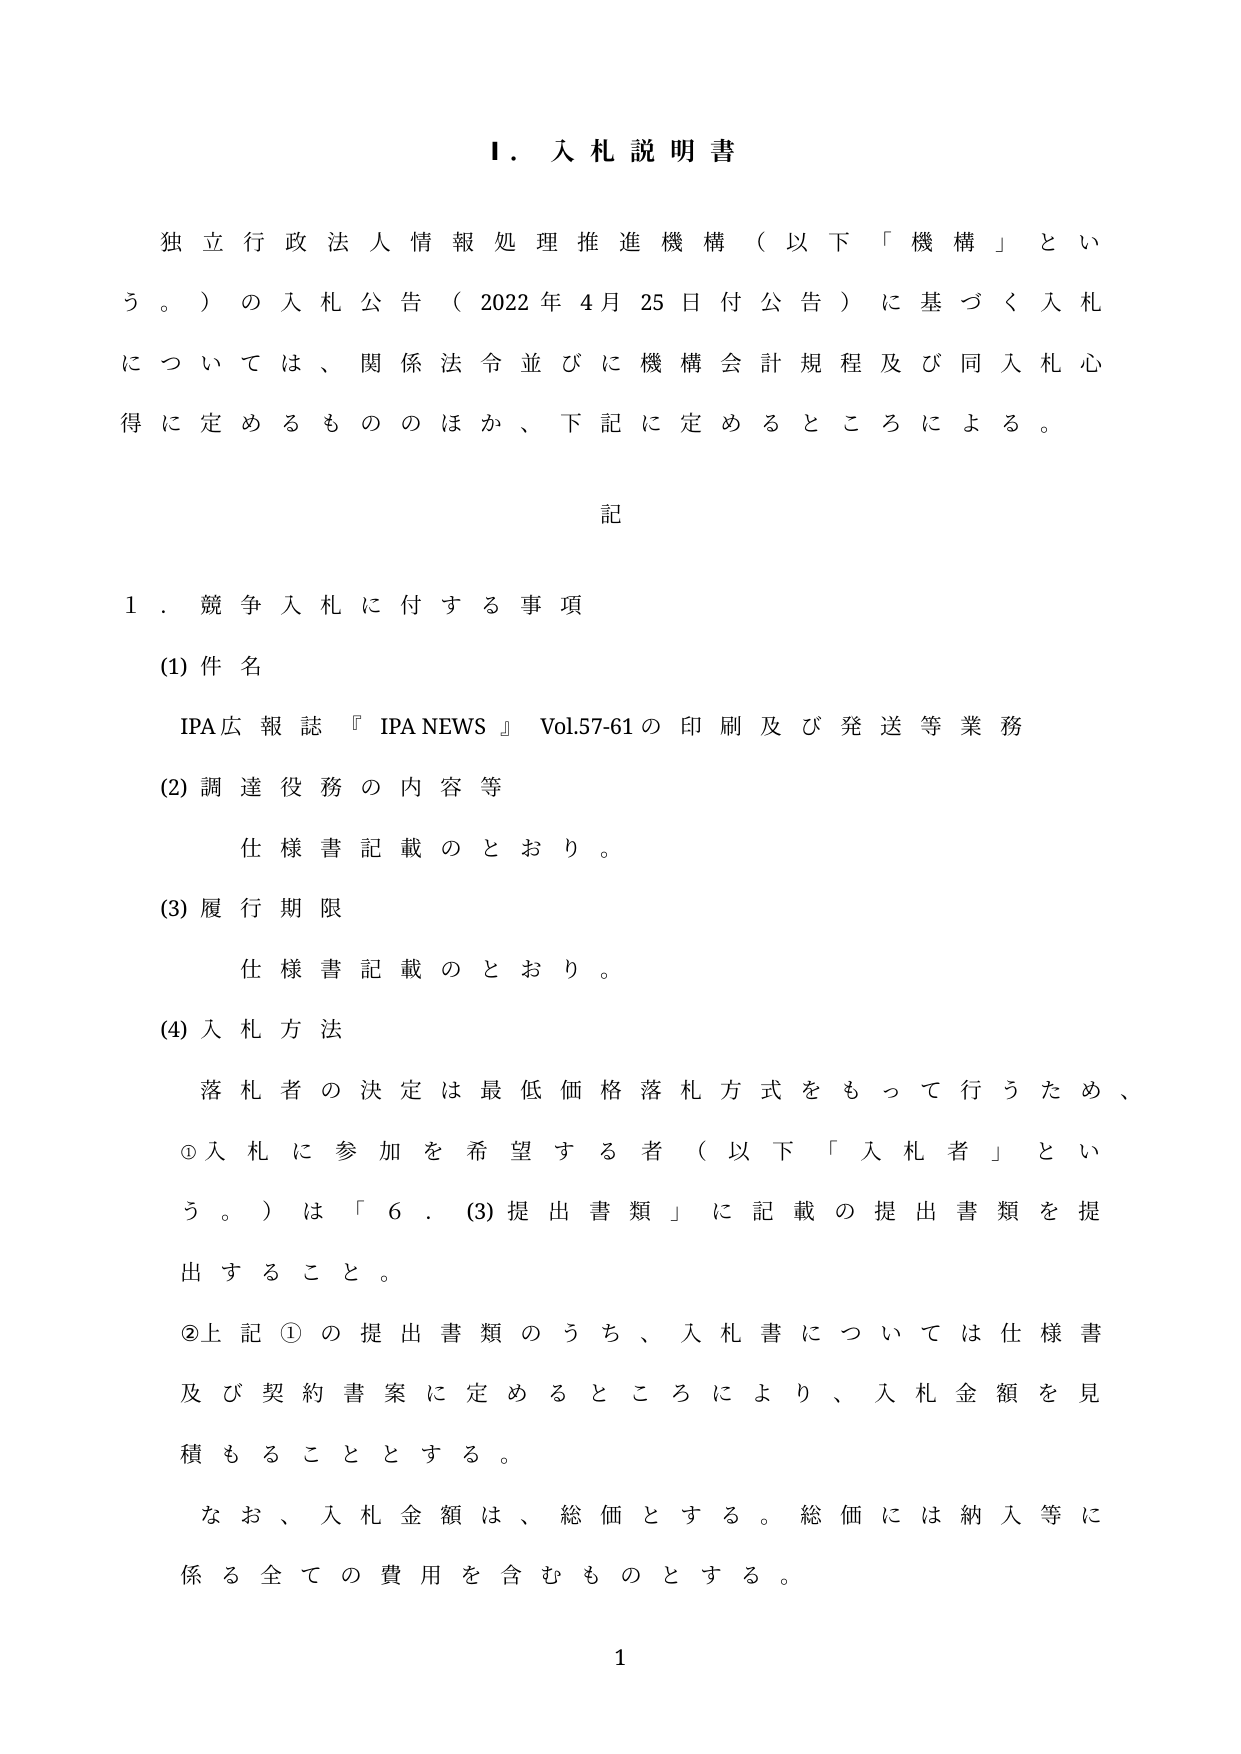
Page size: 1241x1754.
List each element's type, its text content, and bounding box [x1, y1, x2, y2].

text 記 [120, 483, 1120, 543]
text １．競争入札に付する事項 [120, 574, 1120, 634]
text IPA広報誌『IPA NEWS』Vol.57-61の印刷及び発送等業務 [120, 695, 1120, 756]
text 落札者の決定は最低価格落札方式をもって行うため、 [120, 1059, 1120, 1119]
text 仕様書記載のとおり。 [120, 938, 1120, 998]
list なお、入札金額は、総価とする。総価には納入等に係る全ての費用を含むものとする。 [160, 1483, 1120, 1604]
text 仕様書記載のとおり。 [120, 816, 1120, 877]
text 独立行政法人情報処理推進機構（以下「機構」という。）の入札公告（2022年4月25日付公告）に基づく入札については、関係法令並びに機構会計規程及び同入札心得に定めるもののほか、下記に定めるところによる。 [120, 210, 1120, 453]
text (2) 調達役務の内容等 [120, 756, 1120, 816]
text (3) 履行期限 [120, 877, 1120, 938]
text ①入札に参加を希望する者（以下「入札者」という。）は「６．(3)提出書類」に記載の提出書類を提出すること。 [161, 1119, 1120, 1301]
text ②上記①の提出書類のうち、入札書については仕様書及び契約書案に定めるところにより、入札金額を見積もることとする。 [160, 1301, 1120, 1483]
text (4) 入札方法 [120, 998, 1120, 1059]
text (1) 件名 [120, 634, 1120, 695]
text Ⅰ．入札説明書 [120, 119, 1120, 180]
